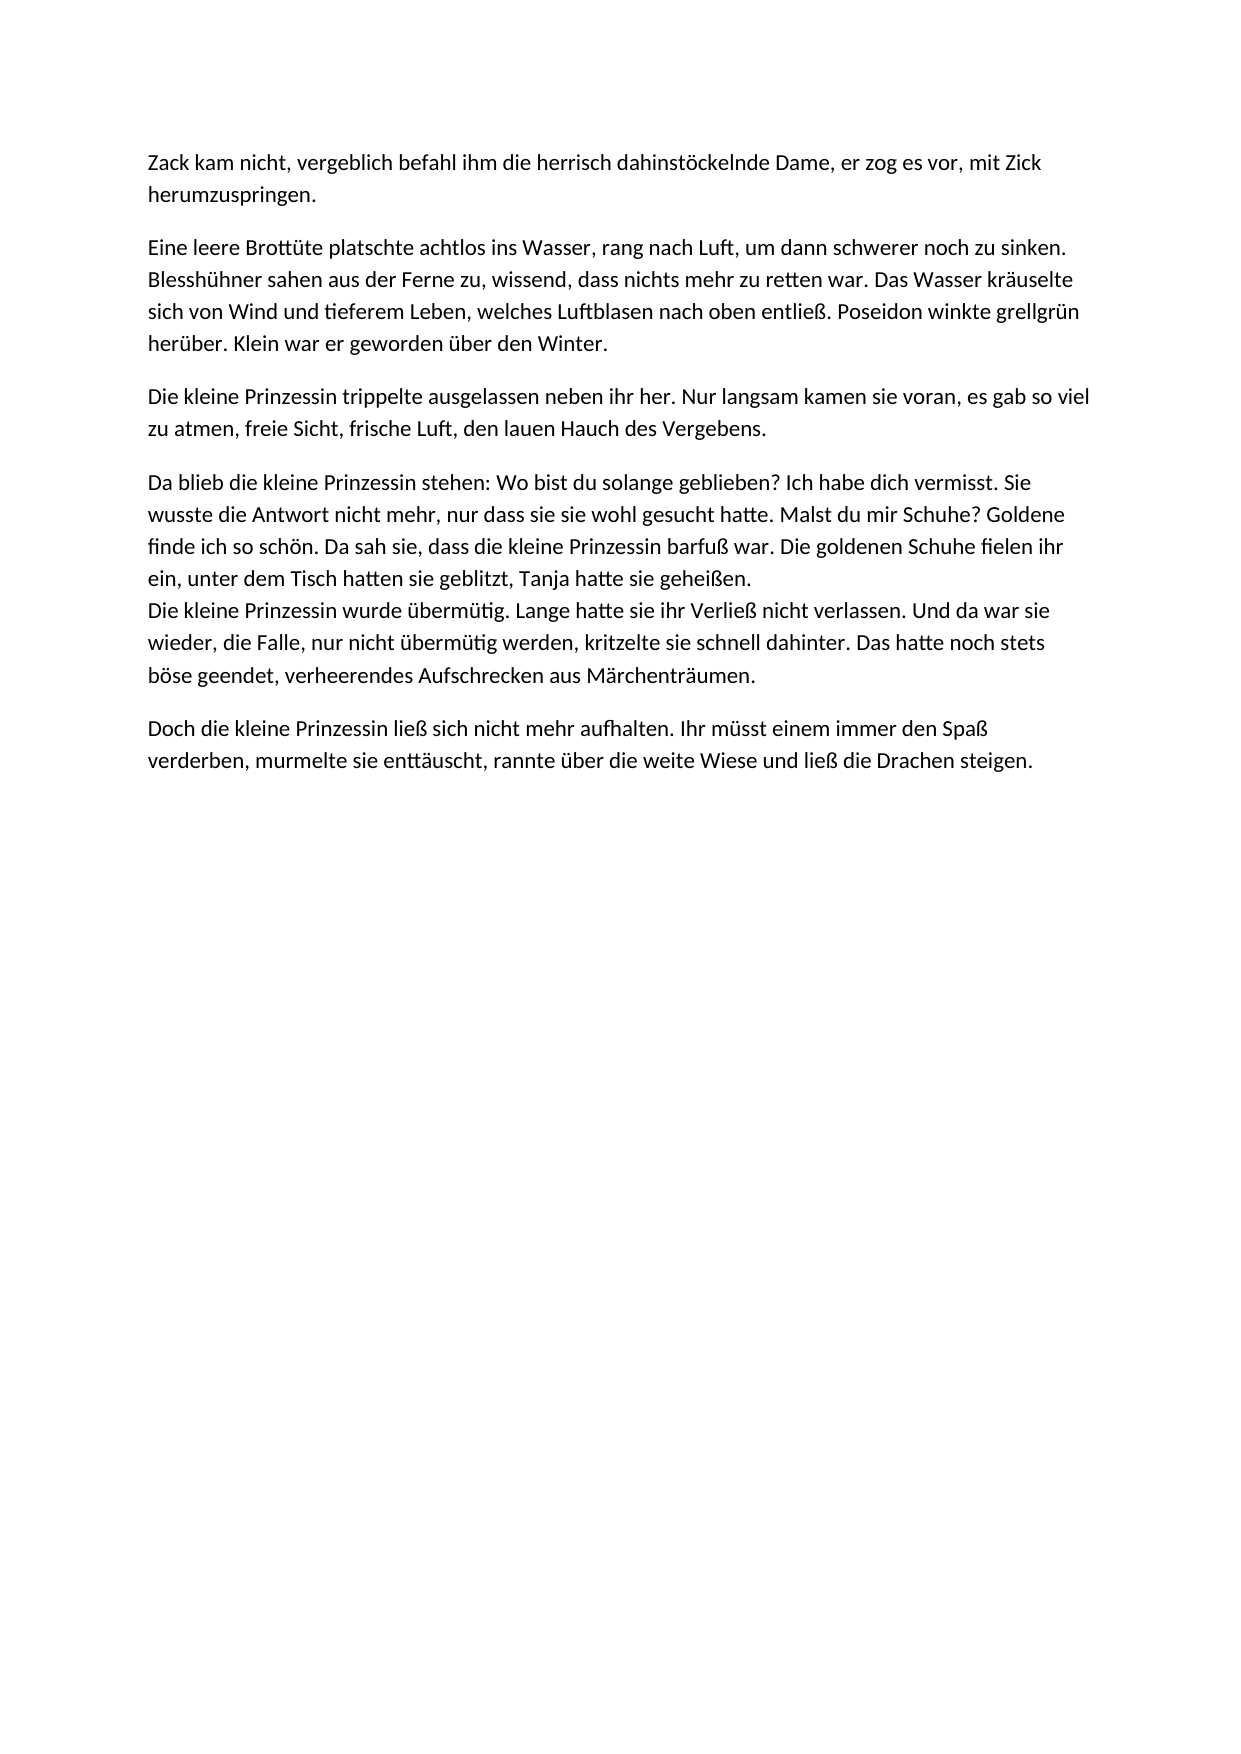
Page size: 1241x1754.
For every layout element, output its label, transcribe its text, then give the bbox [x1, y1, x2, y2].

text Die kleine Prinzessin trippelte ausgelassen neben ihr her. Nur langsam kamen sie voran, es gab so viel zu atmen, freie Sicht, frische Luft, den lauen Hauch des Vergebens. [148, 382, 1093, 443]
text Eine leere Brottüte platschte achtlos ins Wasser, rang nach Luft, um dann schwerer noch zu sinken. Blesshühner sahen aus der Ferne zu, wissend, dass nichts mehr zu retten war. Das Wasser kräuselte sich von Wind und tieferem Leben, welches Luftblasen nach oben entließ. Poseidon winkte grellgrün herüber. Klein war er geworden über den Winter. [148, 233, 1093, 357]
text Da blieb die kleine Prinzessin stehen: Wo bist du solange geblieben? Ich habe dich vermisst. Sie wusste die Antwort nicht mehr, nur dass sie sie wohl gesucht hatte. Malst du mir Schuhe? Goldene finde ich so schön. Da sah sie, dass die kleine Prinzessin barfuß war. Die goldenen Schuhe fielen ihr ein, unter dem Tisch hatten sie geblitzt, Tanja hatte sie geheißen. Die kleine Prinzessin wurde übermütig. Lange hatte sie ihr Verließ nicht verlassen. Und da war sie wieder, die Falle, nur nicht übermütig werden, kritzelte sie schnell dahinter. Das hatte noch stets böse geendet, verheerendes Aufschrecken aus Märchenträumen. [148, 468, 1093, 689]
text Zack kam nicht, vergeblich befahl ihm die herrisch dahinstöckelnde Dame, er zog es vor, mit Zick herumzuspringen. [148, 148, 1093, 208]
text Doch die kleine Prinzessin ließ sich nicht mehr aufhalten. Ihr müsst einem immer den Spaß verderben, murmelte sie enttäuscht, rannte über die weite Wiese und ließ die Drachen steigen. [148, 714, 1093, 774]
